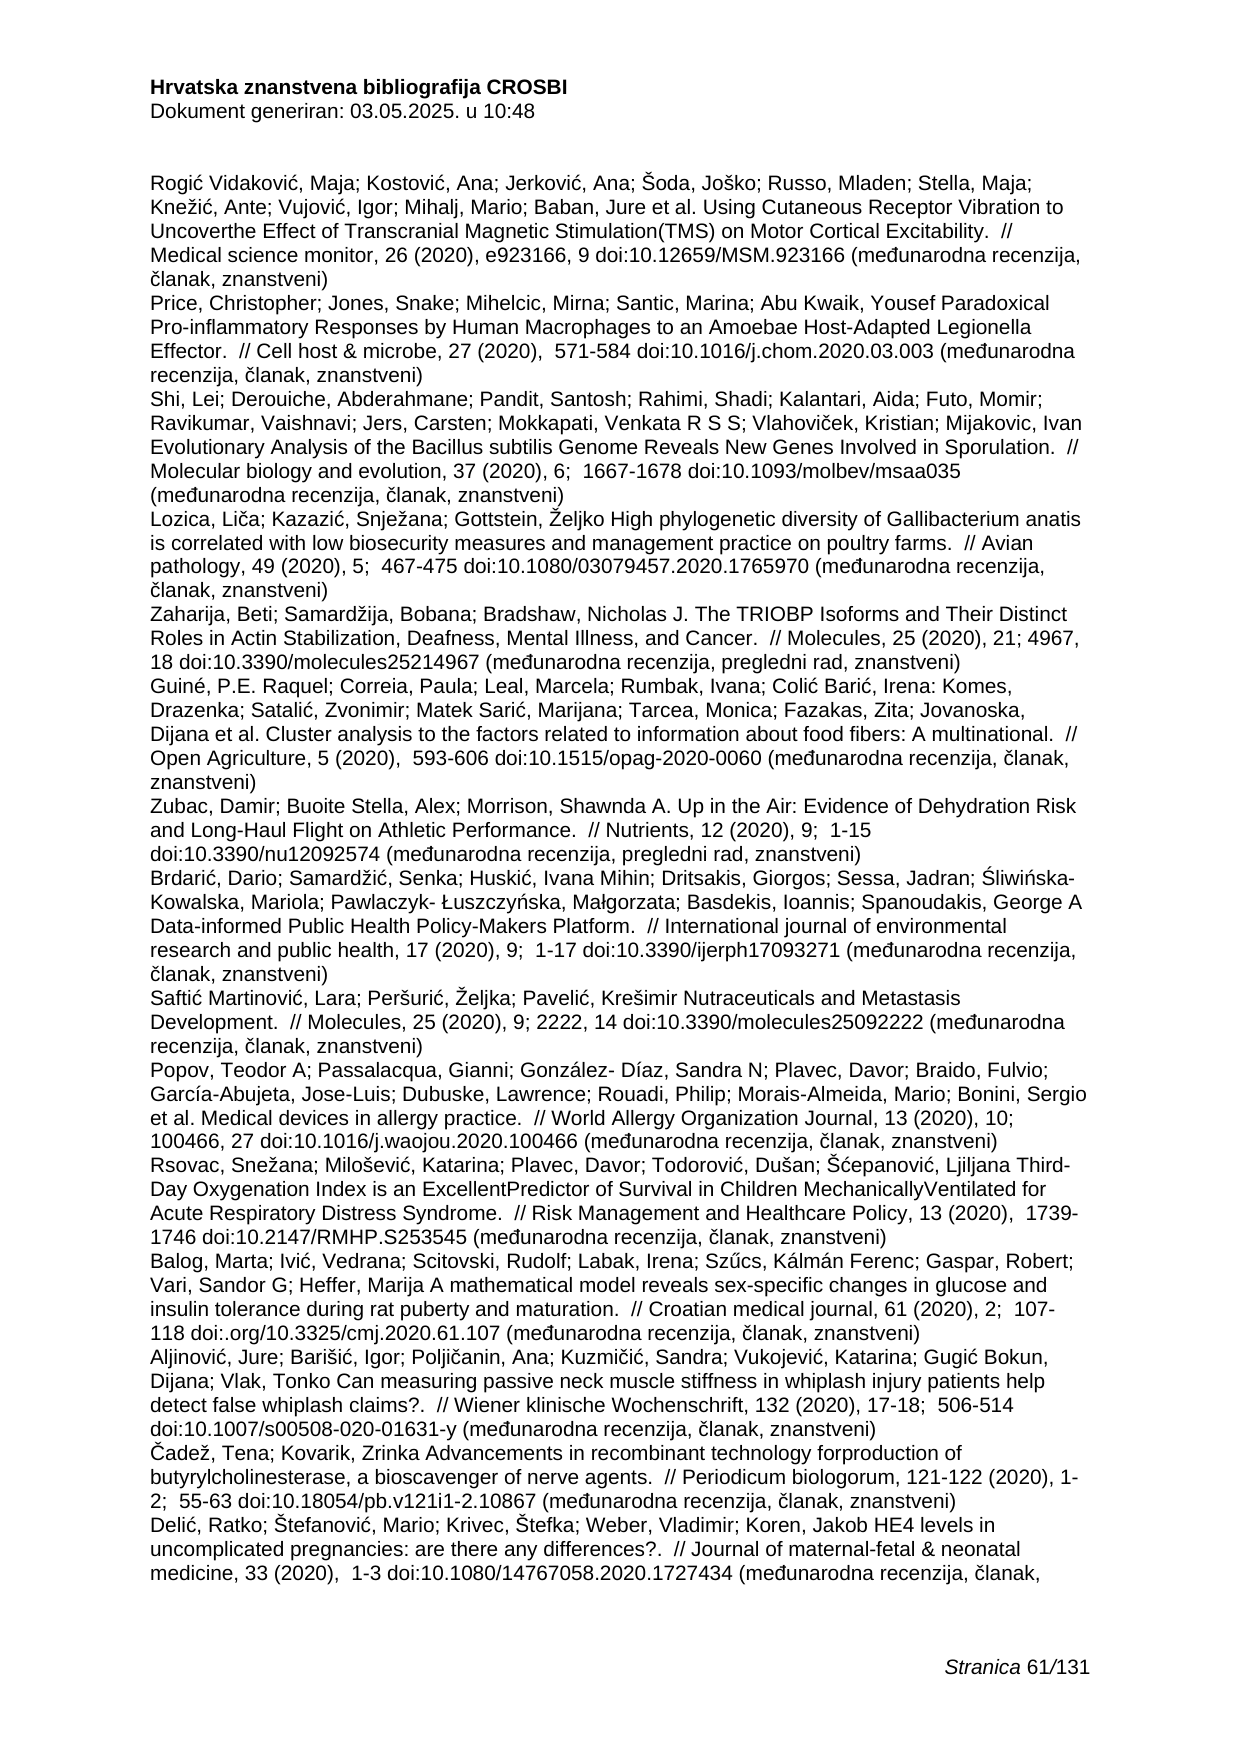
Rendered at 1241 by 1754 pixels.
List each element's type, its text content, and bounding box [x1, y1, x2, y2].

text Price, Christopher; Jones, Snake; Mihelcic, Mirna; Santic, Marina; Abu Kwaik, Yousef [150, 291, 1090, 387]
text Guiné, P.E. Raquel; Correia, Paula; Leal, Marcela; Rumbak, Ivana; Colić Barić, Irena: Komes, Drazenka; Satalić, Zvonimir; Matek Sarić, Marijana; Tarcea, Monica; Fazakas, Zita; Jovanoska, Dijana et al. [150, 674, 1090, 794]
text Shi, Lei; Derouiche, Abderahmane; Pandit, Santosh; Rahimi, Shadi; Kalantari, Aida; Futo, Momir; Ravikumar, Vaishnavi; Jers, Carsten; Mokkapati, Venkata R S S; Vlahoviček, Kristian; Mijakovic, Ivan [150, 387, 1090, 506]
text Lozica, Liča; Kazazić, Snježana; Gottstein, Željko [150, 506, 1090, 602]
text Popov, Teodor A; Passalacqua, Gianni; González- Díaz, Sandra N; Plavec, Davor; Braido, Fulvio; García-Abujeta, Jose-Luis; Dubuske, Lawrence; Rouadi, Philip; Morais-Almeida, Mario; Bonini, Sergio et al. [150, 1057, 1090, 1153]
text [150, 1513, 1090, 1584]
text Balog, Marta; Ivić, Vedrana; Scitovski, Rudolf; Labak, Irena; Szűcs, Kálmán Ferenc; Gaspar, Robert; Vari, Sandor G; Heffer, Marija [150, 1249, 1090, 1345]
text Saftić Martinović, Lara; Peršurić, Željka; Pavelić, Krešimir [150, 986, 1090, 1057]
text Aljinović, Jure; Barišić, Igor; Poljičanin, Ana; Kuzmičić, Sandra; Vukojević, Katarina; Gugić Bokun, Dijana; Vlak, Tonko [150, 1345, 1090, 1441]
text Zaharija, Beti; Samardžija, Bobana; Bradshaw, Nicholas J. [150, 602, 1090, 674]
text Rsovac, Snežana; Milošević, Katarina; Plavec, Davor; Todorović, Dušan; Šćepanović, Ljiljana [150, 1153, 1090, 1249]
text Zubac, Damir; Buoite Stella, Alex; Morrison, Shawnda A. [150, 794, 1090, 866]
text Čadež, Tena; Kovarik, Zrinka [150, 1441, 1090, 1513]
text Brdarić, Dario; Samardžić, Senka; Huskić, Ivana Mihin; Dritsakis, Giorgos; Sessa, Jadran; Śliwińska-Kowalska, Mariola; Pawlaczyk- Łuszczyńska, Małgorzata; Basdekis, Ioannis; Spanoudakis, George [150, 866, 1090, 986]
text Rogić Vidaković, Maja; Kostović, Ana; Jerković, Ana; Šoda, Joško; Russo, Mladen; Stella, Maja; Knežić, Ante; Vujović, Igor; Mihalj, Mario; Baban, Jure et al. [150, 171, 1090, 291]
